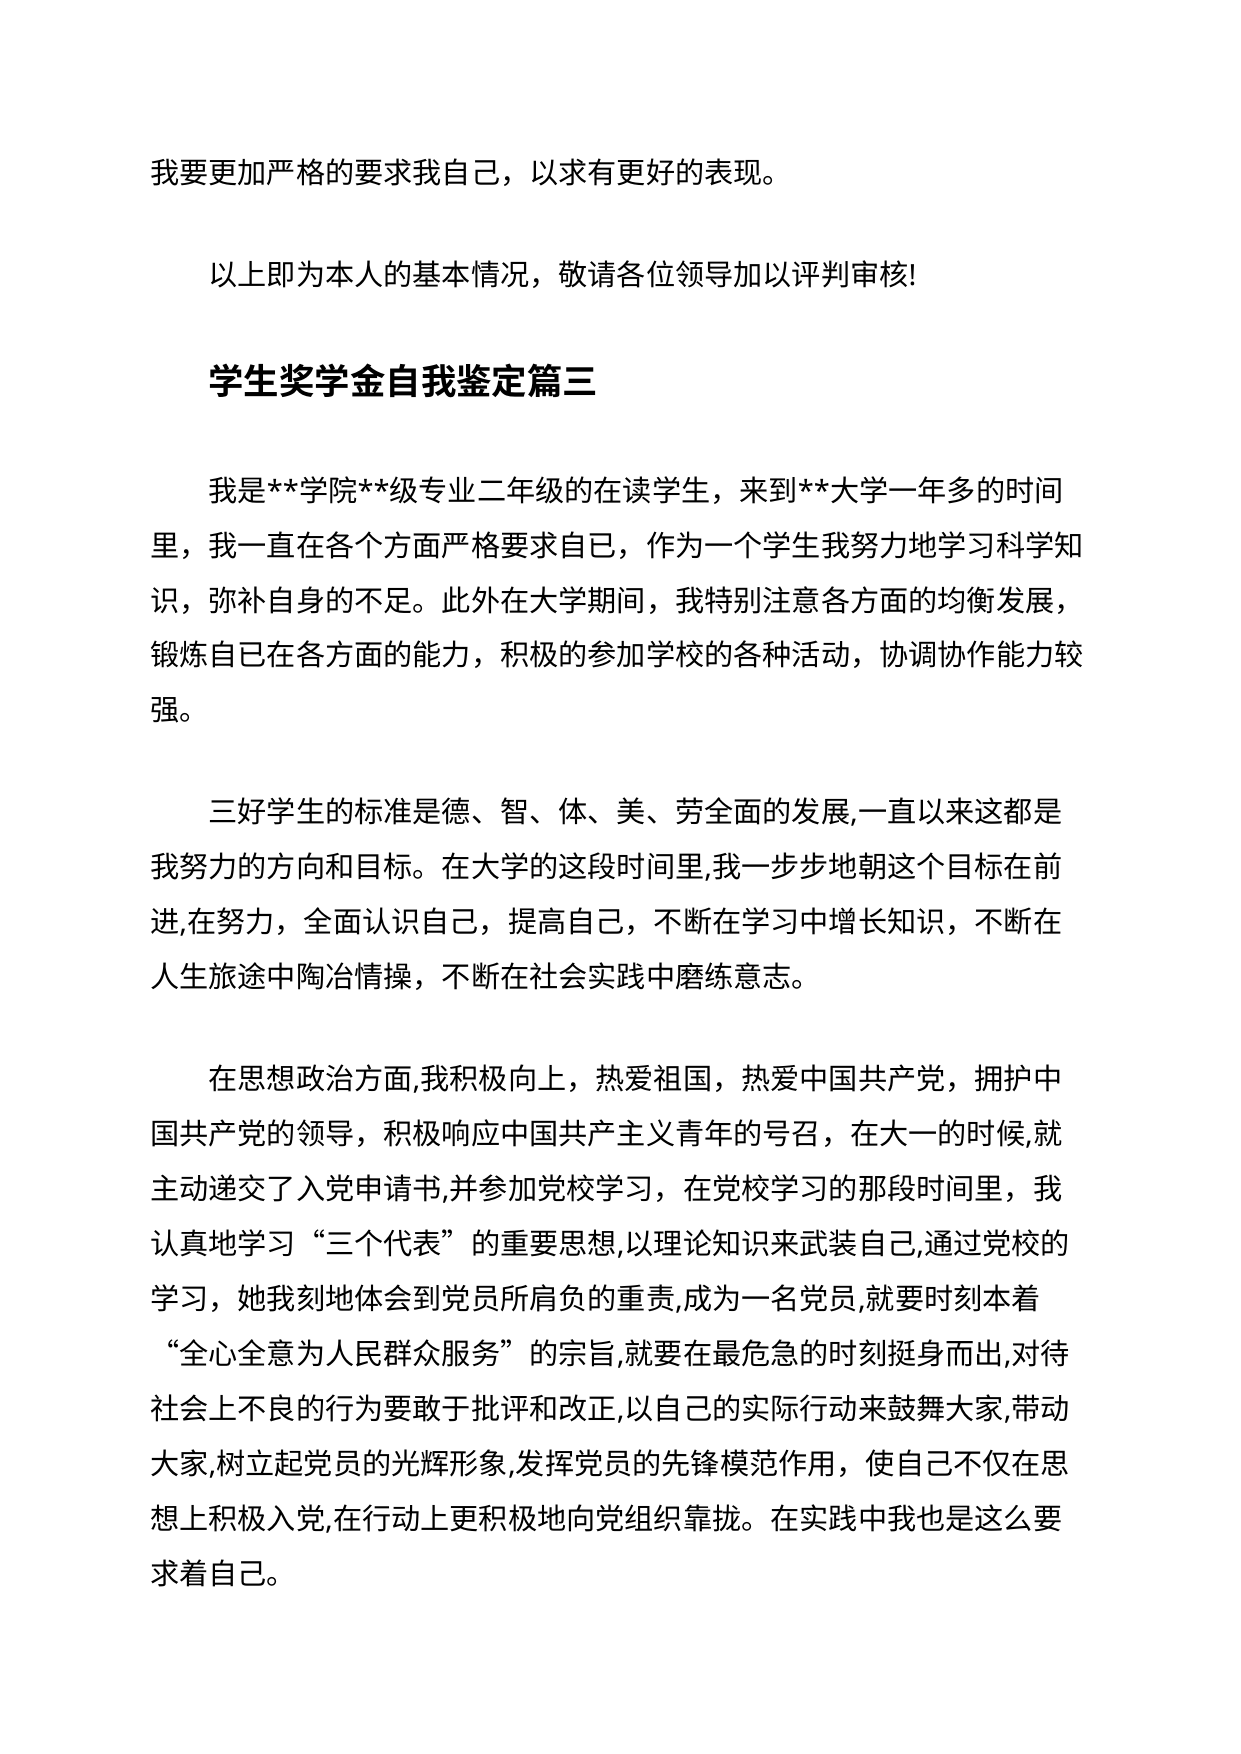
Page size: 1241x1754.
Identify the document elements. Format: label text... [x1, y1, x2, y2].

text 学生奖学金自我鉴定篇三 [150, 354, 1090, 405]
text 三好学生的标准是德、智、体、美、劳全面的发展,一直以来这都是我努力的方向和目标。在大学的这段时间里,我一步步地朝这个目标在前进,在努力，全面认识自己，提高自己，不断在学习中增长知识，不断在人生旅途中陶冶情操，不断在社会实践中磨练意志。 [150, 789, 1090, 996]
text 在思想政治方面,我积极向上，热爱祖国，热爱中国共产党，拥护中国共产党的领导，积极响应中国共产主义青年的号召，在大一的时候,就主动递交了入党申请书,并参加党校学习，在党校学习的那段时间里，我认真地学习“三个代表”的重要思想,以理论知识来武装自己,通过党校的学习，她我刻地体会到党员所肩负的重责,成为一名党员,就要时刻本着“全心全意为人民群众服务”的宗旨,就要在最危急的时刻挺身而出,对待社会上不良的行为要敢于批评和改正,以自己的实际行动来鼓舞大家,带动大家,树立起党员的光辉形象,发挥党员的先锋模范作用，使自己不仅在思想上积极入党,在行动上更积极地向党组织靠拢。在实践中我也是这么要求着自己。 [150, 1055, 1090, 1593]
text 我是**学院**级专业二年级的在读学生，来到**大学一年多的时间里，我一直在各个方面严格要求自已，作为一个学生我努力地学习科学知识，弥补自身的不足。此外在大学期间，我特别注意各方面的均衡发展，锻炼自已在各方面的能力，积极的参加学校的各种活动，协调协作能力较强。 [150, 467, 1090, 729]
text 以上即为本人的基本情况，敬请各位领导加以评判审核! [150, 252, 1090, 294]
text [150, 150, 1090, 192]
